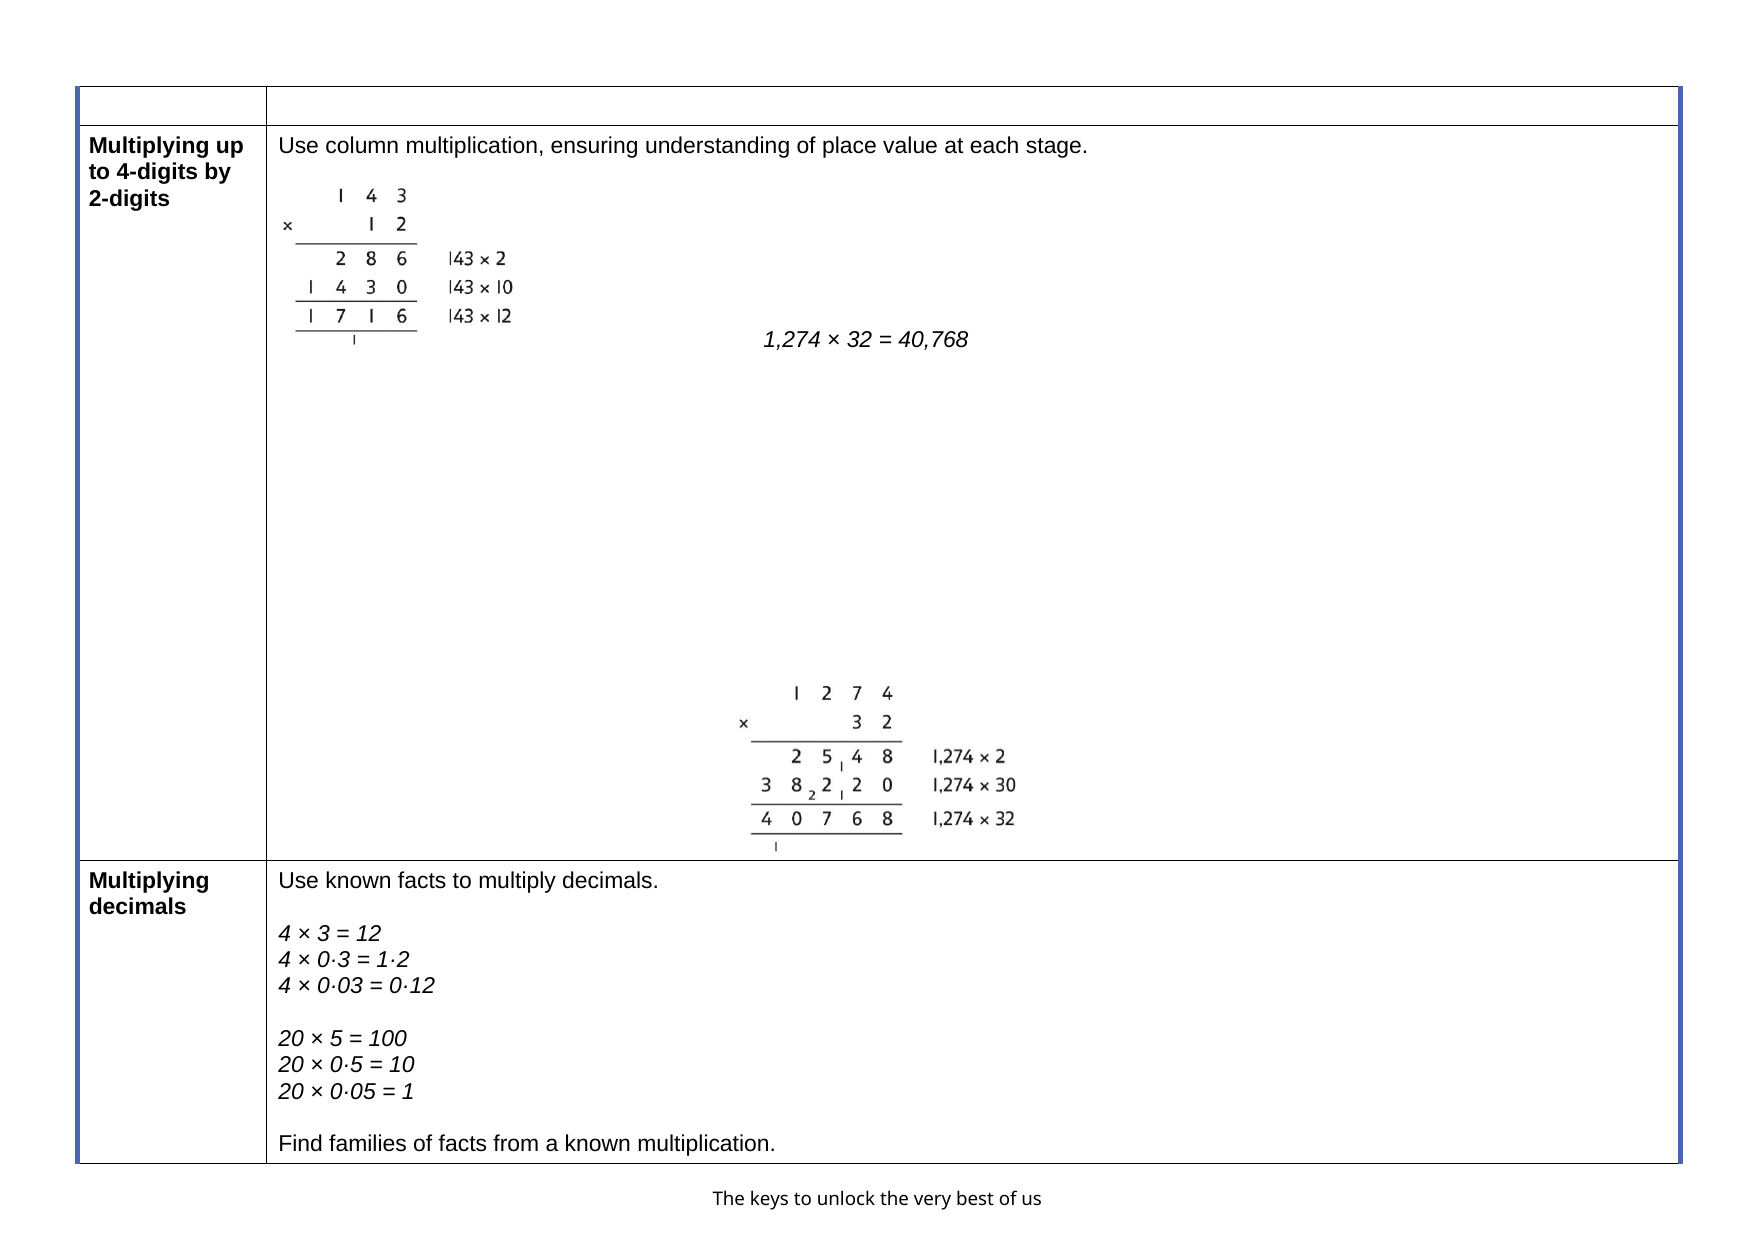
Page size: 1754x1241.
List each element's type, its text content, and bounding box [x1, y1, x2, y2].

picture [278, 184, 515, 347]
picture [736, 683, 1016, 854]
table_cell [267, 87, 1678, 125]
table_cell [80, 861, 266, 1163]
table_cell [80, 87, 266, 125]
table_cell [267, 861, 1678, 1163]
table_cell Use column multiplication, ensuring understanding of place value at each stage. 1,274 × 32 = 40,768 [267, 126, 1678, 860]
table_cell Multiplying up to 4-digits by 2-digits [80, 126, 266, 860]
